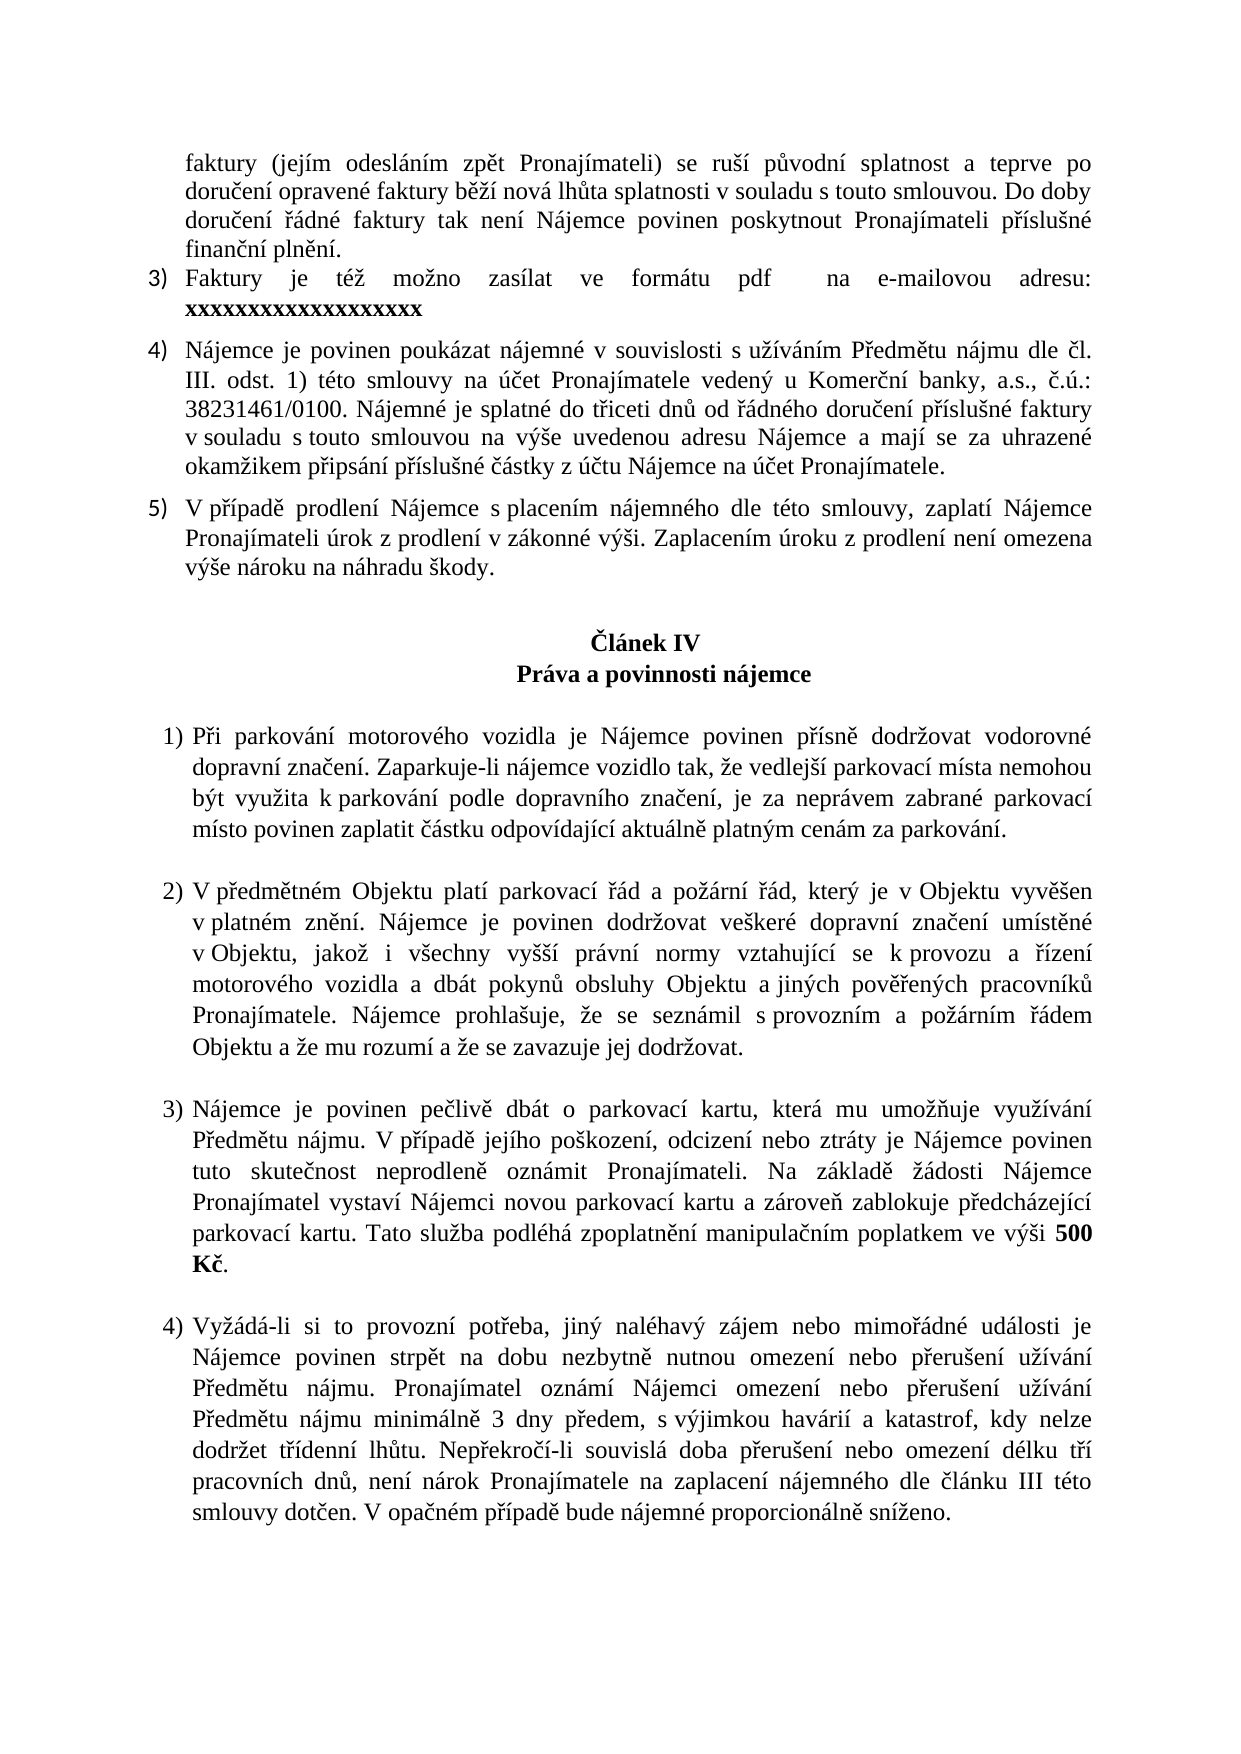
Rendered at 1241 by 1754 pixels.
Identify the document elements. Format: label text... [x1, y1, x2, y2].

list Při parkování motorového vozidla je Nájemce povinen přísně dodržovat vodorovné dopravní značení. Zaparkuje-li nájemce vozidlo tak, že vedlejší parkovací místa nemohou být využita k parkování podle dopravního značení, je za neprávem zabrané parkovací místo povinen zaplatit částku odpovídající aktuálně platným cenám za parkování. [162, 721, 1093, 843]
list V případě prodlení Nájemce s placením nájemného dle této smlouvy, zaplatí Nájemce Pronajímateli úrok z prodlení v zákonné výši. Zaplacením úroku z prodlení není omezena výše nároku na náhradu škody. [148, 492, 1093, 580]
list Článek IV [518, 628, 1093, 657]
list Vyžádá-li si to provozní potřeba, jiný naléhavý zájem nebo mimořádné události je Nájemce povinen strpět na dobu nezbytně nutnou omezení nebo přerušení užívání Předmětu nájmu. Pronajímatel oznámí Nájemci omezení nebo přerušení užívání Předmětu nájmu minimálně 3 dny předem, s výjimkou havárií a katastrof, kdy nelze dodržet třídenní lhůtu. Nepřekročí-li souvislá doba přerušení nebo omezení délku tří pracovních dnů, není nárok Pronajímatele na zaplacení nájemného dle článku III této smlouvy dotčen. V opačném případě bude nájemné proporcionálně sníženo. [162, 1311, 1093, 1526]
list V předmětném Objektu platí parkovací řád a požární řád, který je v Objektu vyvěšen v platném znění. Nájemce je povinen dodržovat veškeré dopravní značení umístěné v Objektu, jakož i všechny vyšší právní normy vztahující se k provozu a řízení motorového vozidla a dbát pokynů obsluhy Objektu a jiných pověřených pracovníků Pronajímatele. Nájemce prohlašuje, že se seznámil s provozním a požárním řádem Objektu a že mu rozumí a že se zavazuje jej dodržovat. [162, 876, 1093, 1060]
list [148, 148, 1093, 263]
list Nájemce je povinen poukázat nájemné v souvislosti s užíváním Předmětu nájmu dle čl. III. odst. 1) této smlouvy na účet Pronajímatele vedený u Komerční banky, a.s., č.ú.: 38231461/0100. Nájemné je splatné do třiceti dnů od řádného doručení příslušné faktury v souladu s touto smlouvou na výše uvedenou adresu Nájemce a mají se za uhrazené okamžikem připsání příslušné částky z účtu Nájemce na účet Pronajímatele. [148, 334, 1093, 480]
list Nájemce je povinen pečlivě dbát o parkovací kartu, která mu umožňuje využívání Předmětu nájmu. V případě jejího poškození, odcizení nebo ztráty je Nájemce povinen tuto skutečnost neprodleně oznámit Pronajímateli. Na základě žádosti Nájemce Pronajímatel vystaví Nájemci novou parkovací kartu a zároveň zablokuje předcházející parkovací kartu. Tato služba podléhá zpoplatnění manipulačním poplatkem ve výši 500 Kč. [162, 1094, 1093, 1278]
list Faktury je též možno zasílat ve formátu pdf na e-mailovou adresu: xxxxxxxxxxxxxxxxxxx [148, 263, 1093, 322]
list Práva a povinnosti nájemce [444, 659, 1093, 688]
